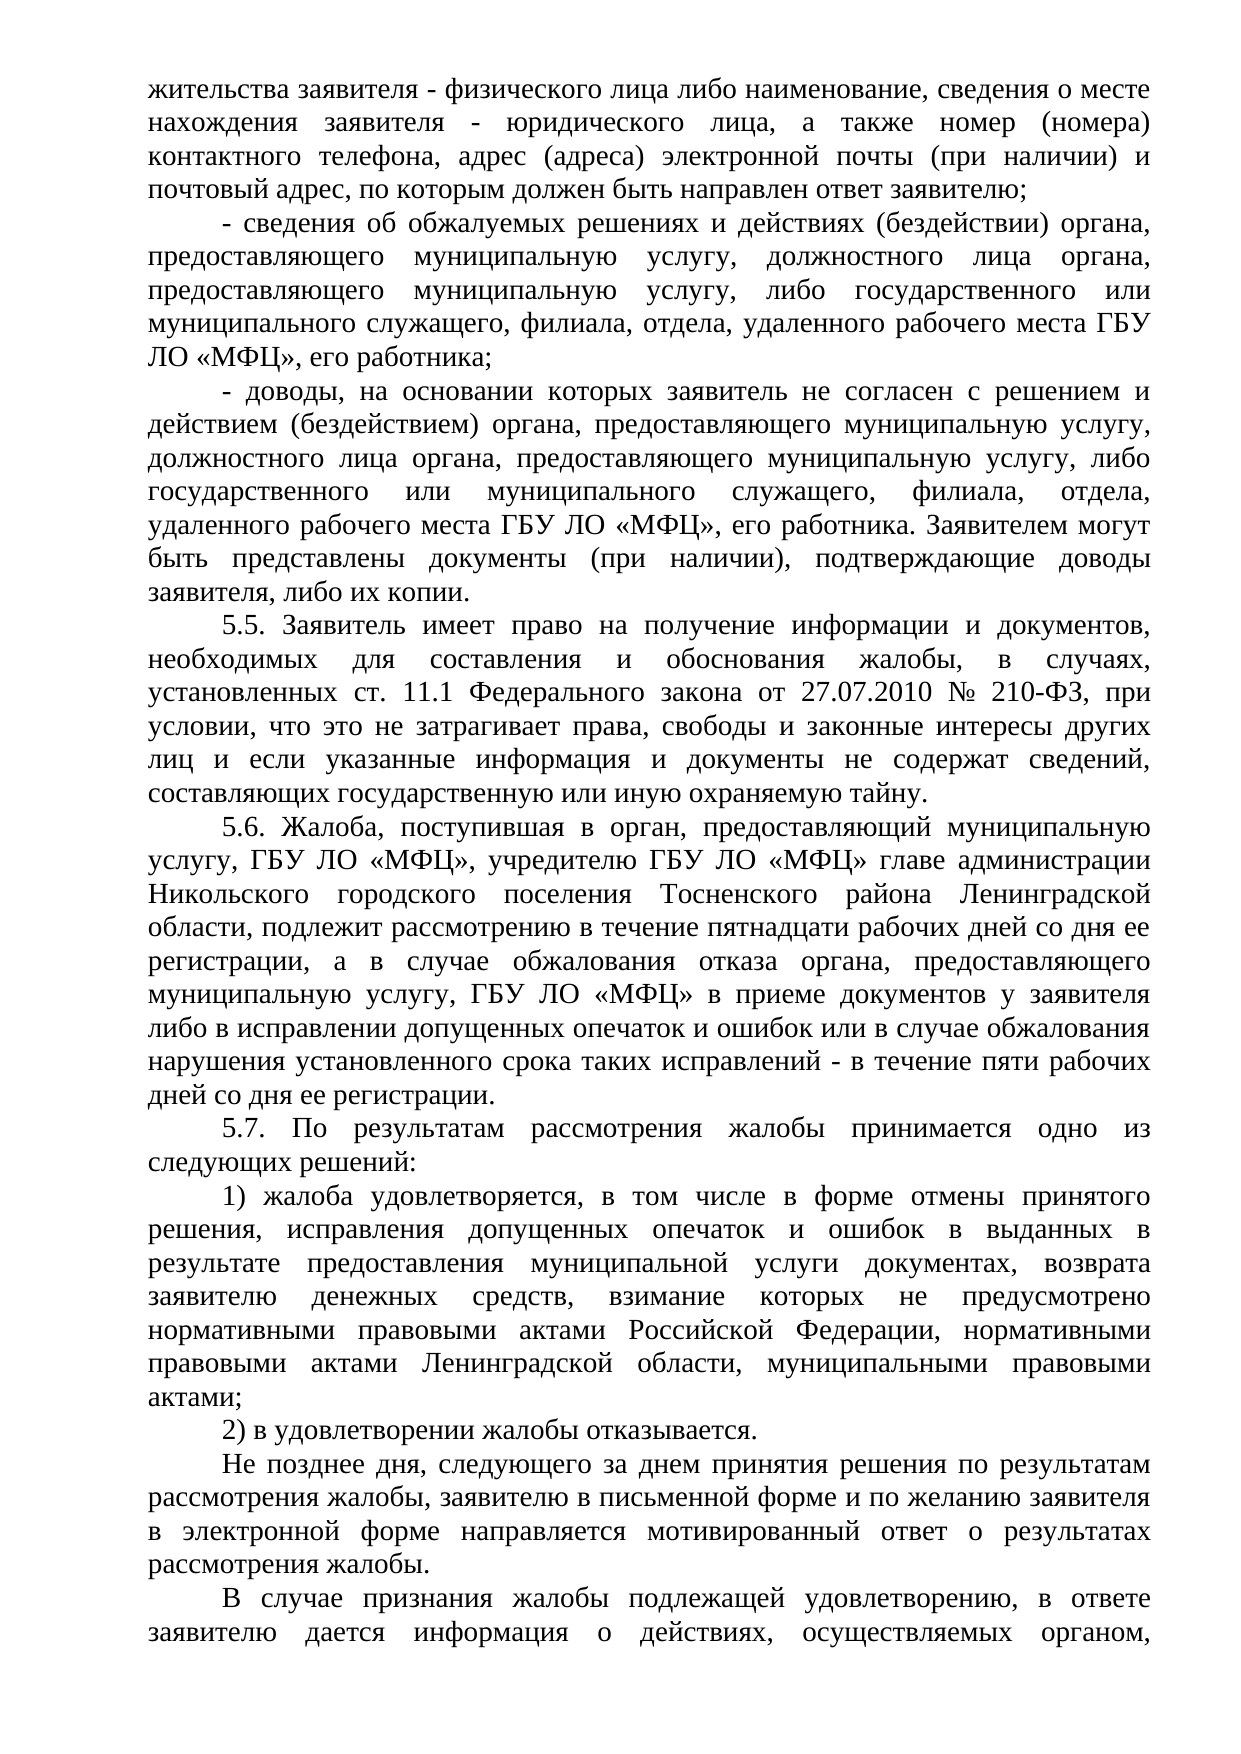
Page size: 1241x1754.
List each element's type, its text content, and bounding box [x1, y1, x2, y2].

text Не позднее дня, следующего за днем принятия решения по результатам рассмотрения жалобы, заявителю в письменной форме и по желанию заявителя в электронной форме направляется мотивированный ответ о результатах рассмотрения жалобы. [148, 1446, 1152, 1580]
text 1) жалоба удовлетворяется, в том числе в форме отмены принятого решения, исправления допущенных опечаток и ошибок в выданных в результате предоставления муниципальной услуги документах, возврата заявителю денежных средств, взимание которых не предусмотрено нормативными правовыми актами Российской Федерации, нормативными правовыми актами Ленинградской области, муниципальными правовыми актами; [148, 1178, 1152, 1412]
text 5.7. По результатам рассмотрения жалобы принимается одно из следующих решений: [148, 1111, 1152, 1178]
text 5.6. Жалоба, поступившая в орган, предоставляющий муниципальную услугу, ГБУ ЛО «МФЦ», учредителю ГБУ ЛО «МФЦ» главе администрации Никольского городского поселения Тосненского района Ленинградской области, подлежит рассмотрению в течение пятнадцати рабочих дней со дня ее регистрации, а в случае обжалования отказа органа, предоставляющего муниципальную услугу, ГБУ ЛО «МФЦ» в приеме документов у заявителя либо в исправлении допущенных опечаток и ошибок или в случае обжалования нарушения установленного срока таких исправлений - в течение пяти рабочих дней со дня ее регистрации. [148, 809, 1152, 1111]
text - доводы, на основании которых заявитель не согласен с решением и действием (бездействием) органа, предоставляющего муниципальную услугу, должностного лица органа, предоставляющего муниципальную услугу, либо государственного или муниципального служащего, филиала, отдела, удаленного рабочего места ГБУ ЛО «МФЦ», его работника. Заявителем могут быть представлены документы (при наличии), подтверждающие доводы заявителя, либо их копии. [148, 373, 1152, 607]
text 5.5. Заявитель имеет право на получение информации и документов, необходимых для составления и обоснования жалобы, в случаях, установленных ст. 11.1 Федерального закона от 27.07.2010 № 210-ФЗ, при условии, что это не затрагивает права, свободы и законные интересы других лиц и если указанные информация и документы не содержат сведений, составляющих государственную или иную охраняемую тайну. [148, 607, 1152, 809]
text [148, 71, 1152, 205]
text - сведения об обжалуемых решениях и действиях (бездействии) органа, предоставляющего муниципальную услугу, должностного лица органа, предоставляющего муниципальную услугу, либо государственного или муниципального служащего, филиала, отдела, удаленного рабочего места ГБУ ЛО «МФЦ», его работника; [148, 205, 1152, 373]
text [148, 1580, 1152, 1647]
text 2) в удовлетворении жалобы отказывается. [148, 1412, 1152, 1446]
